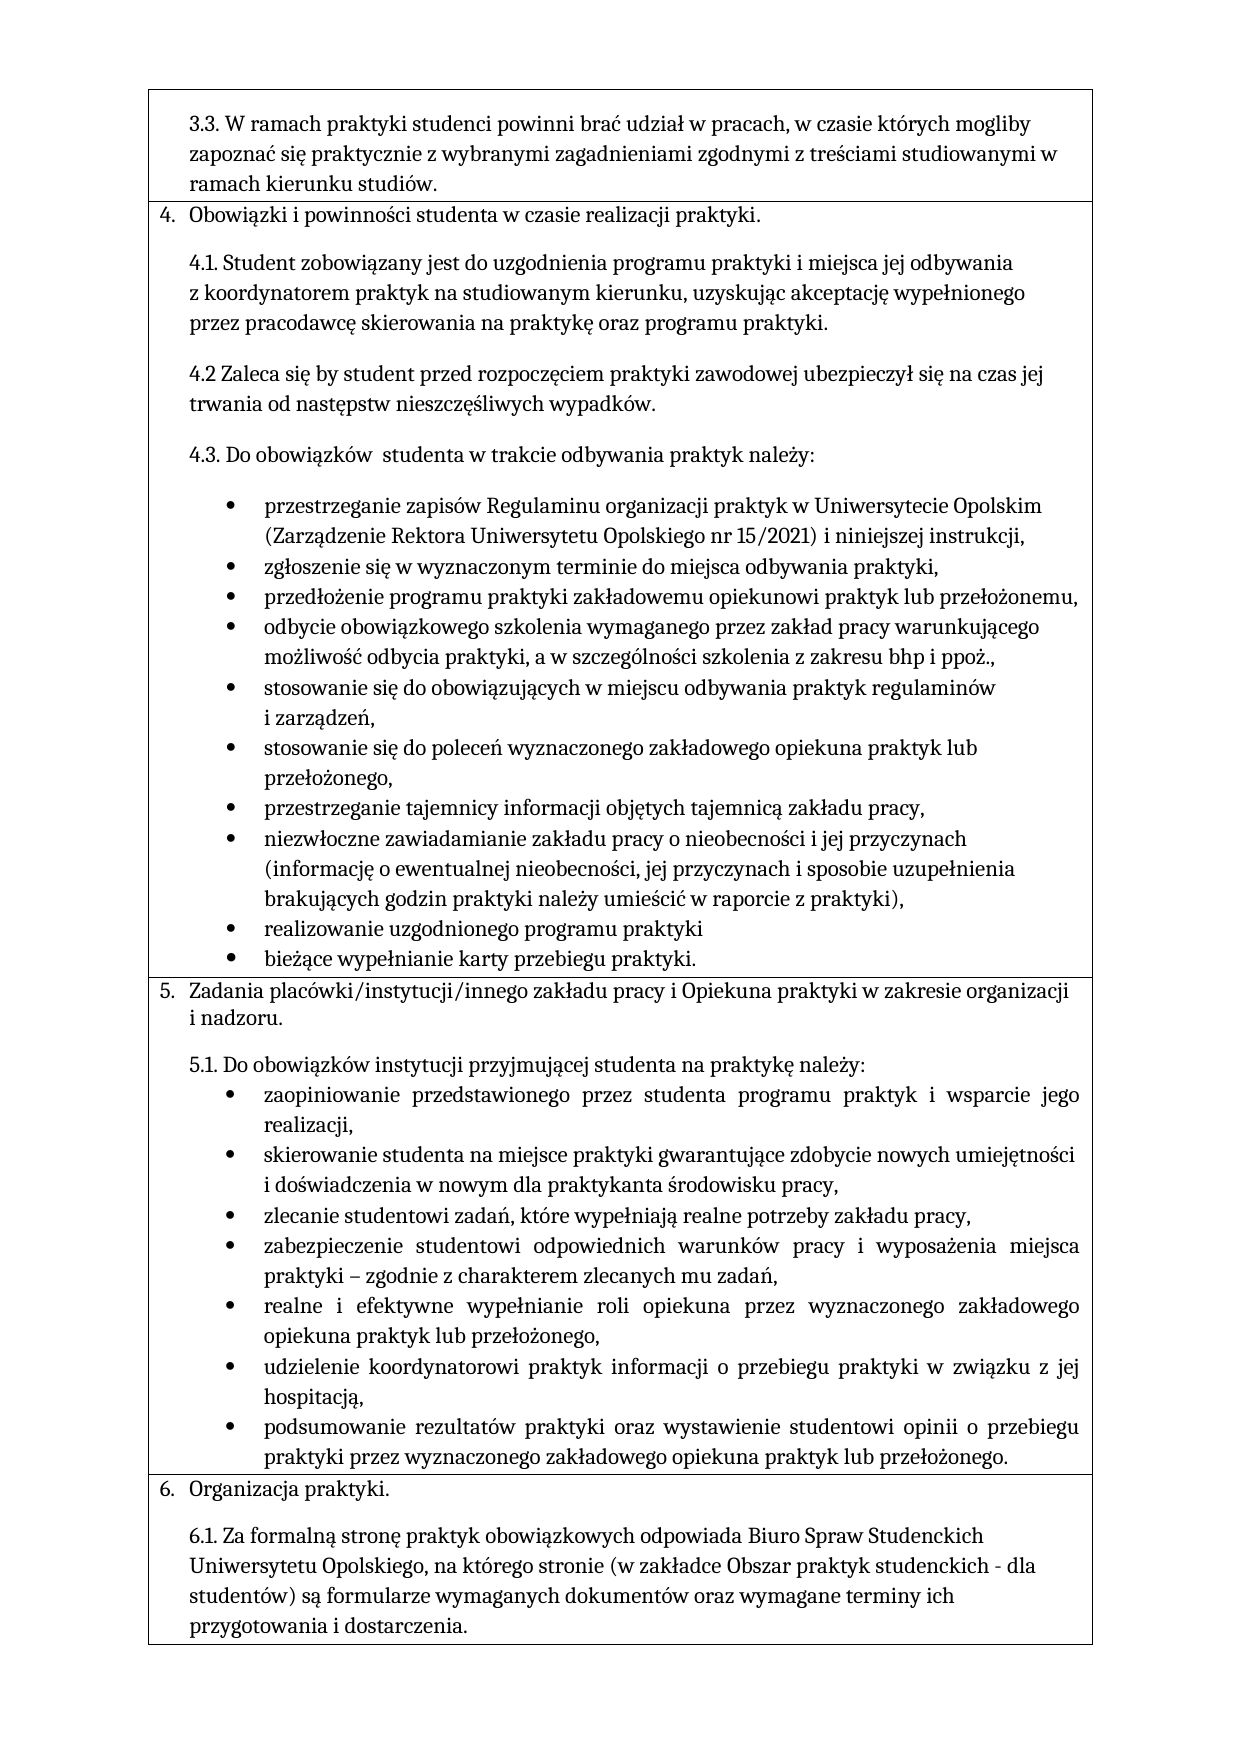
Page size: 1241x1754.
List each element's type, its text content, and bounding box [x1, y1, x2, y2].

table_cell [149, 1475, 1092, 1643]
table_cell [149, 90, 1092, 201]
table_cell Zadania placówki/instytucji/innego zakładu pracy i Opiekuna praktyki w zakresie organizacji i nadzoru. 5.1. Do obowiązków instytucji przyjmującej studenta na praktykę należy: zaopiniowanie przedstawionego przez studenta programu praktyk i wsparcie jego realizacji, skierowanie studenta na miejsce praktyki gwarantujące zdobycie nowych umiejętności i doświadczenia w nowym dla praktykanta środowisku pracy, zlecanie studentowi zadań, które wypełniają realne potrzeby zakładu pracy, zabezpieczenie studentowi odpowiednich warunków pracy i wyposażenia miejsca praktyki – zgodnie z charakterem zlecanych mu zadań, realne i efektywne wypełnianie roli opiekuna przez wyznaczonego zakładowego opiekuna praktyk lub przełożonego, udzielenie koordynatorowi praktyk informacji o przebiegu praktyki w związku z jej hospitacją, podsumowanie rezultatów praktyki oraz wystawienie studentowi opinii o przebiegu praktyki przez wyznaczonego zakładowego opiekuna praktyk lub przełożonego. [149, 978, 1092, 1474]
table_cell Obowiązki i powinności studenta w czasie realizacji praktyki. 4.1. Student zobowiązany jest do uzgodnienia programu praktyki i miejsca jej odbywania z koordynatorem praktyk na studiowanym kierunku, uzyskując akceptację wypełnionego przez pracodawcę skierowania na praktykę oraz programu praktyki. 4.2 Zaleca się by student przed rozpoczęciem praktyki zawodowej ubezpieczył się na czas jej trwania od następstw nieszczęśliwych wypadków. 4.3. Do obowiązków studenta w trakcie odbywania praktyk należy: przestrzeganie zapisów Regulaminu organizacji praktyk w Uniwersytecie Opolskim (Zarządzenie Rektora Uniwersytetu Opolskiego nr 15/2021) i niniejszej instrukcji, zgłoszenie się w wyznaczonym terminie do miejsca odbywania praktyki, przedłożenie programu praktyki zakładowemu opiekunowi praktyk lub przełożonemu, odbycie obowiązkowego szkolenia wymaganego przez zakład pracy warunkującego możliwość odbycia praktyki, a w szczególności szkolenia z zakresu bhp i ppoż., stosowanie się do obowiązujących w miejscu odbywania praktyk regulaminów i zarządzeń, stosowanie się do poleceń wyznaczonego zakładowego opiekuna praktyk lub przełożonego, przestrzeganie tajemnicy informacji objętych tajemnicą zakładu pracy, niezwłoczne zawiadamianie zakładu pracy o nieobecności i jej przyczynach (informację o ewentualnej nieobecności, jej przyczynach i sposobie uzupełnienia brakujących godzin praktyki należy umieścić w raporcie z praktyki), realizowanie uzgodnionego programu praktyki bieżące wypełnianie karty przebiegu praktyki. [149, 202, 1092, 977]
